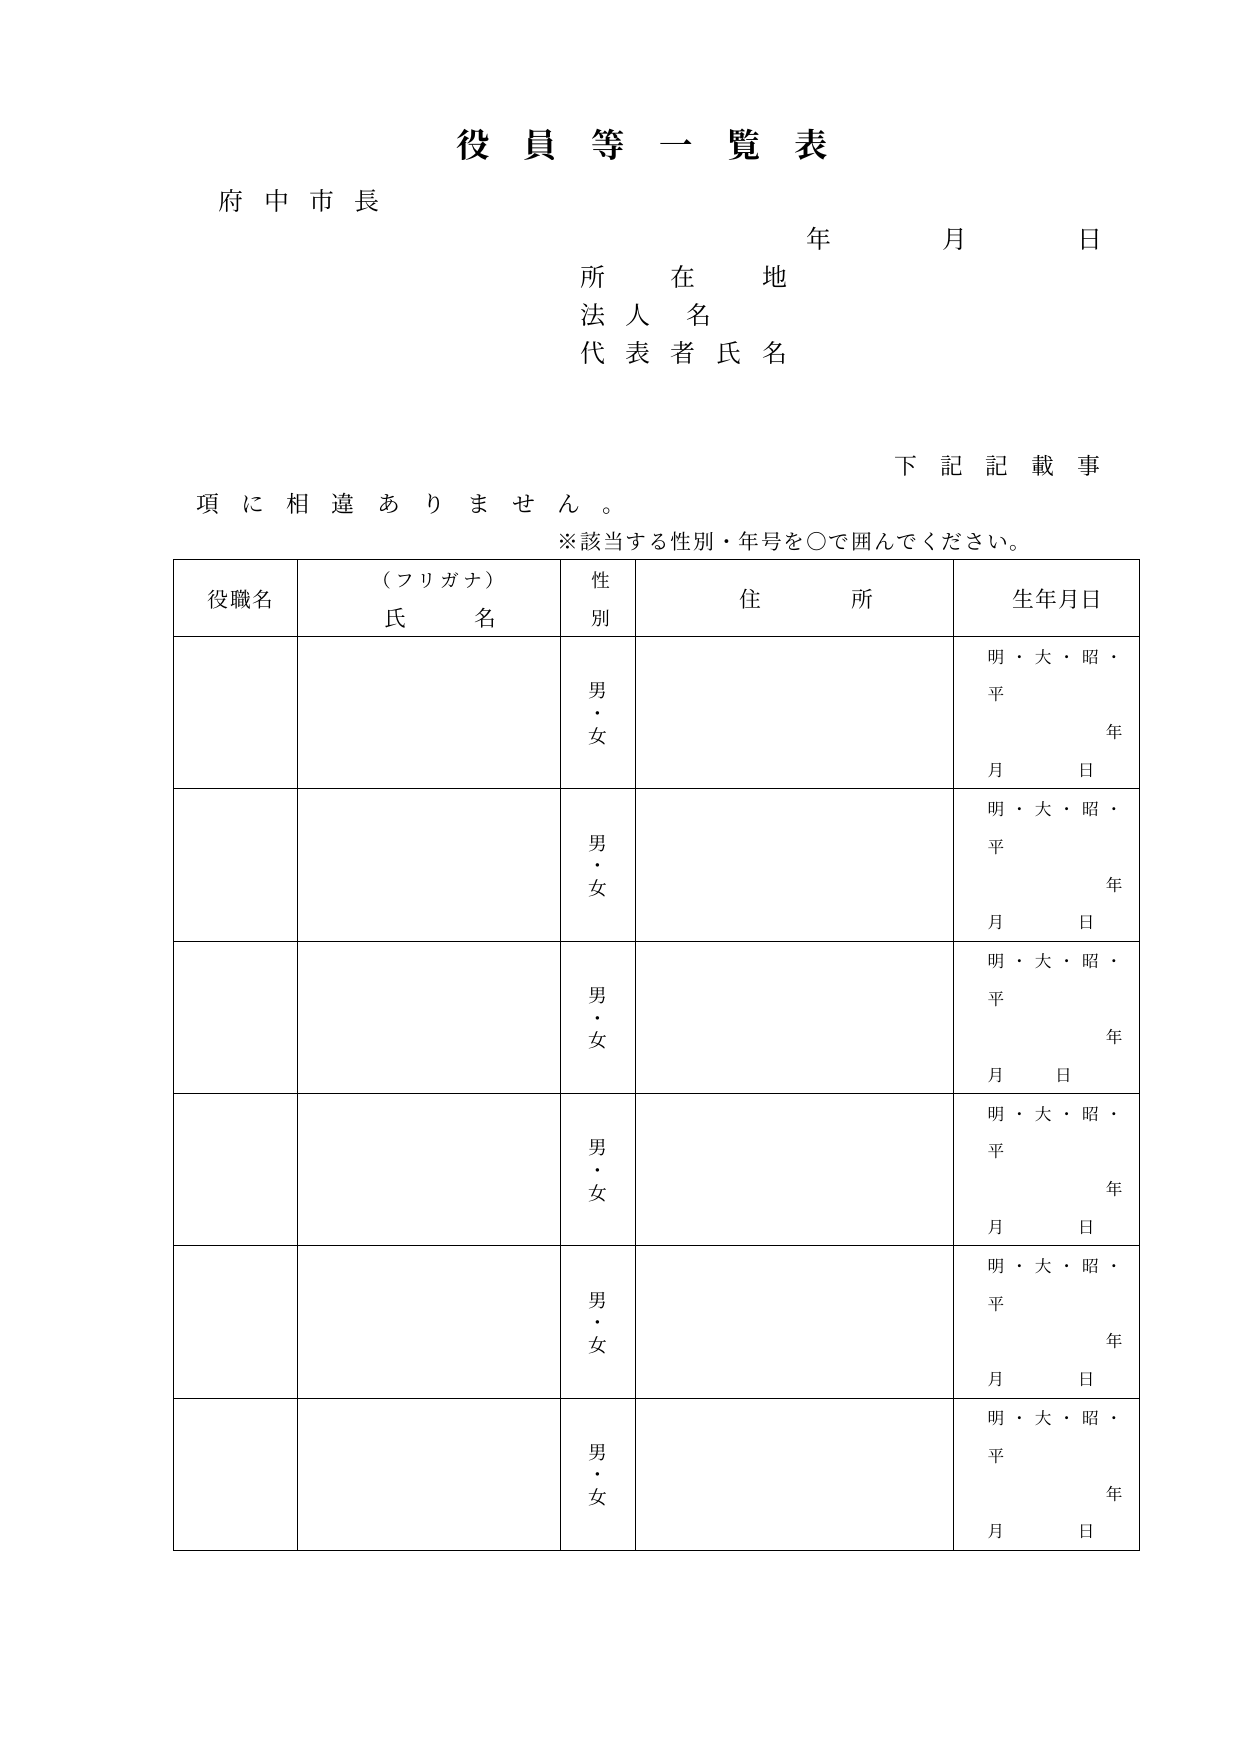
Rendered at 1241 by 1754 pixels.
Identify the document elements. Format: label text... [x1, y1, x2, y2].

table_cell [174, 1246, 297, 1397]
text 代表者氏名 [173, 332, 1123, 370]
text ※該当する性別・年号を○で囲んでください。 [173, 521, 1123, 559]
table_cell 男・女 [561, 637, 635, 788]
table_cell [174, 637, 297, 788]
table_cell [636, 637, 953, 788]
table_cell 男・女 [561, 1094, 635, 1245]
table_cell 明・大・昭・平 年 月 日 [954, 942, 1139, 1093]
table_cell 男・女 [561, 1399, 635, 1550]
table_header 生年月日 [954, 560, 1139, 636]
table_cell 男・女 [561, 789, 635, 941]
table_cell [174, 1094, 297, 1245]
text 法人名 [173, 294, 1123, 332]
table_cell 明・大・昭・平 年 月 日 [954, 1094, 1139, 1245]
text 下記記載事項に相違ありません。 [196, 446, 1123, 521]
table_cell 男・女 [561, 942, 635, 1093]
table_cell [636, 789, 953, 941]
table_cell 明・大・昭・平 年 月 日 [954, 1246, 1139, 1397]
table_cell [298, 637, 560, 788]
table_cell 男・女 [561, 1246, 635, 1397]
table_cell 明・大・昭・平 年 月 日 [954, 1399, 1139, 1550]
text 所 在 地 [173, 257, 1123, 294]
table_cell [636, 1399, 953, 1550]
table_cell [298, 789, 560, 941]
table_cell [298, 1246, 560, 1397]
text 役 員 等 一 覧 表 [173, 106, 1123, 181]
table_cell 明・大・昭・平 年 月 日 [954, 637, 1139, 788]
table_cell [298, 942, 560, 1093]
table_header 性 別 [561, 560, 635, 636]
table_header （フリガナ） 氏 名 [298, 560, 560, 636]
table_cell [298, 1094, 560, 1245]
table_cell [636, 1094, 953, 1245]
table_cell [174, 942, 297, 1093]
table_cell [298, 1399, 560, 1550]
table_cell [636, 1246, 953, 1397]
table_header 役職名 [174, 560, 297, 636]
text 年 月 日 [173, 219, 1123, 257]
table_header 住 所 [636, 560, 953, 636]
table_cell [174, 789, 297, 941]
table_cell [636, 942, 953, 1093]
table_cell 明・大・昭・平 年 月 日 [954, 789, 1139, 941]
table_cell [174, 1399, 297, 1550]
text 府中市長 [173, 181, 1023, 219]
